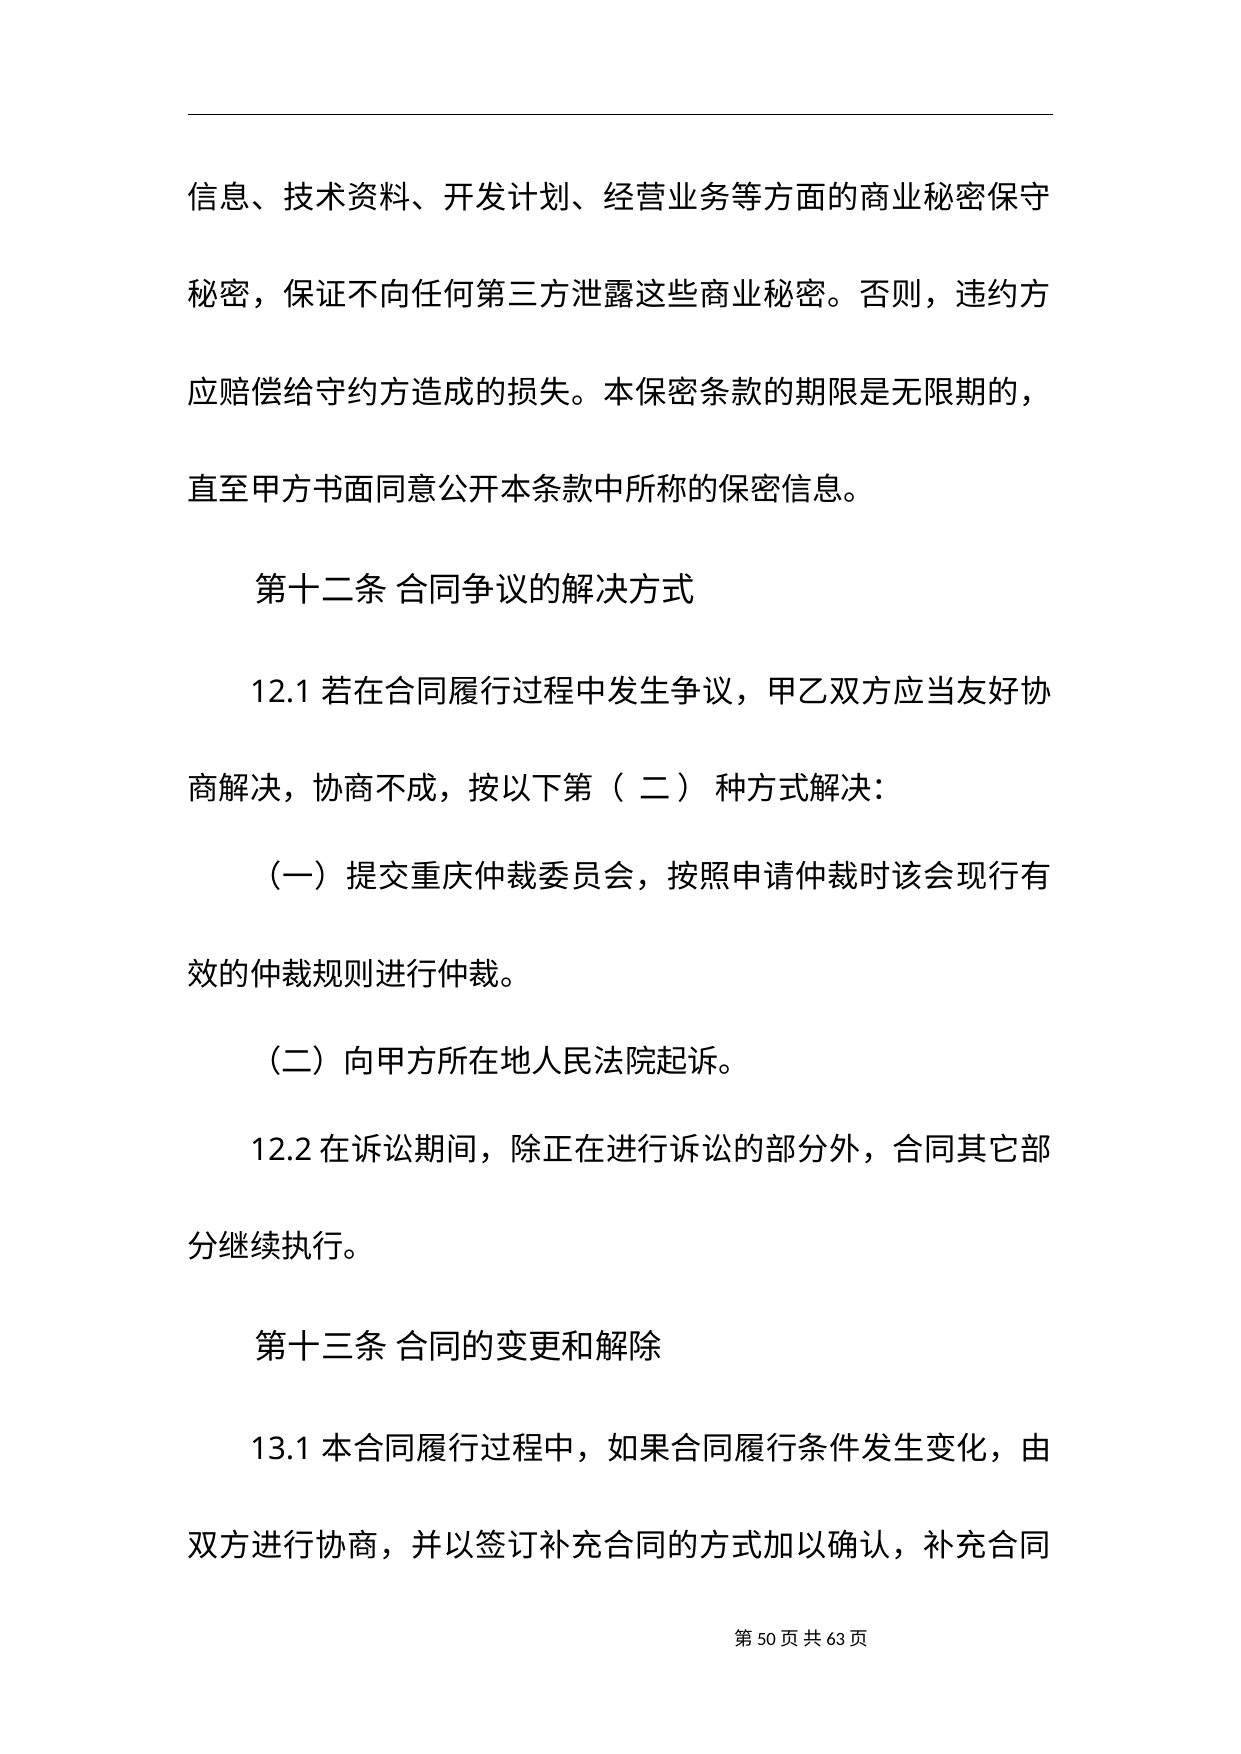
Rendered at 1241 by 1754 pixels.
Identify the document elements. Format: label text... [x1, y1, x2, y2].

text 12.2在诉讼期间，除正在进行诉讼的部分外，合同其它部分继续执行。 [187, 1114, 1053, 1276]
text （一）提交重庆仲裁委员会，按照申请仲裁时该会现行有效的仲裁规则进行仲裁。 [187, 841, 1053, 1004]
text 12.1 若在合同履行过程中发生争议，甲乙双方应当友好协商解决，协商不成，按以下第（ 二 ） 种方式解决： [187, 656, 1053, 819]
subtitle 第十二条 合同争议的解决方式 [187, 554, 1053, 619]
text （二）向甲方所在地人民法院起诉。 [187, 1026, 1053, 1091]
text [187, 162, 1053, 519]
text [187, 1413, 1053, 1576]
subtitle 第十三条 合同的变更和解除 [187, 1312, 1053, 1377]
